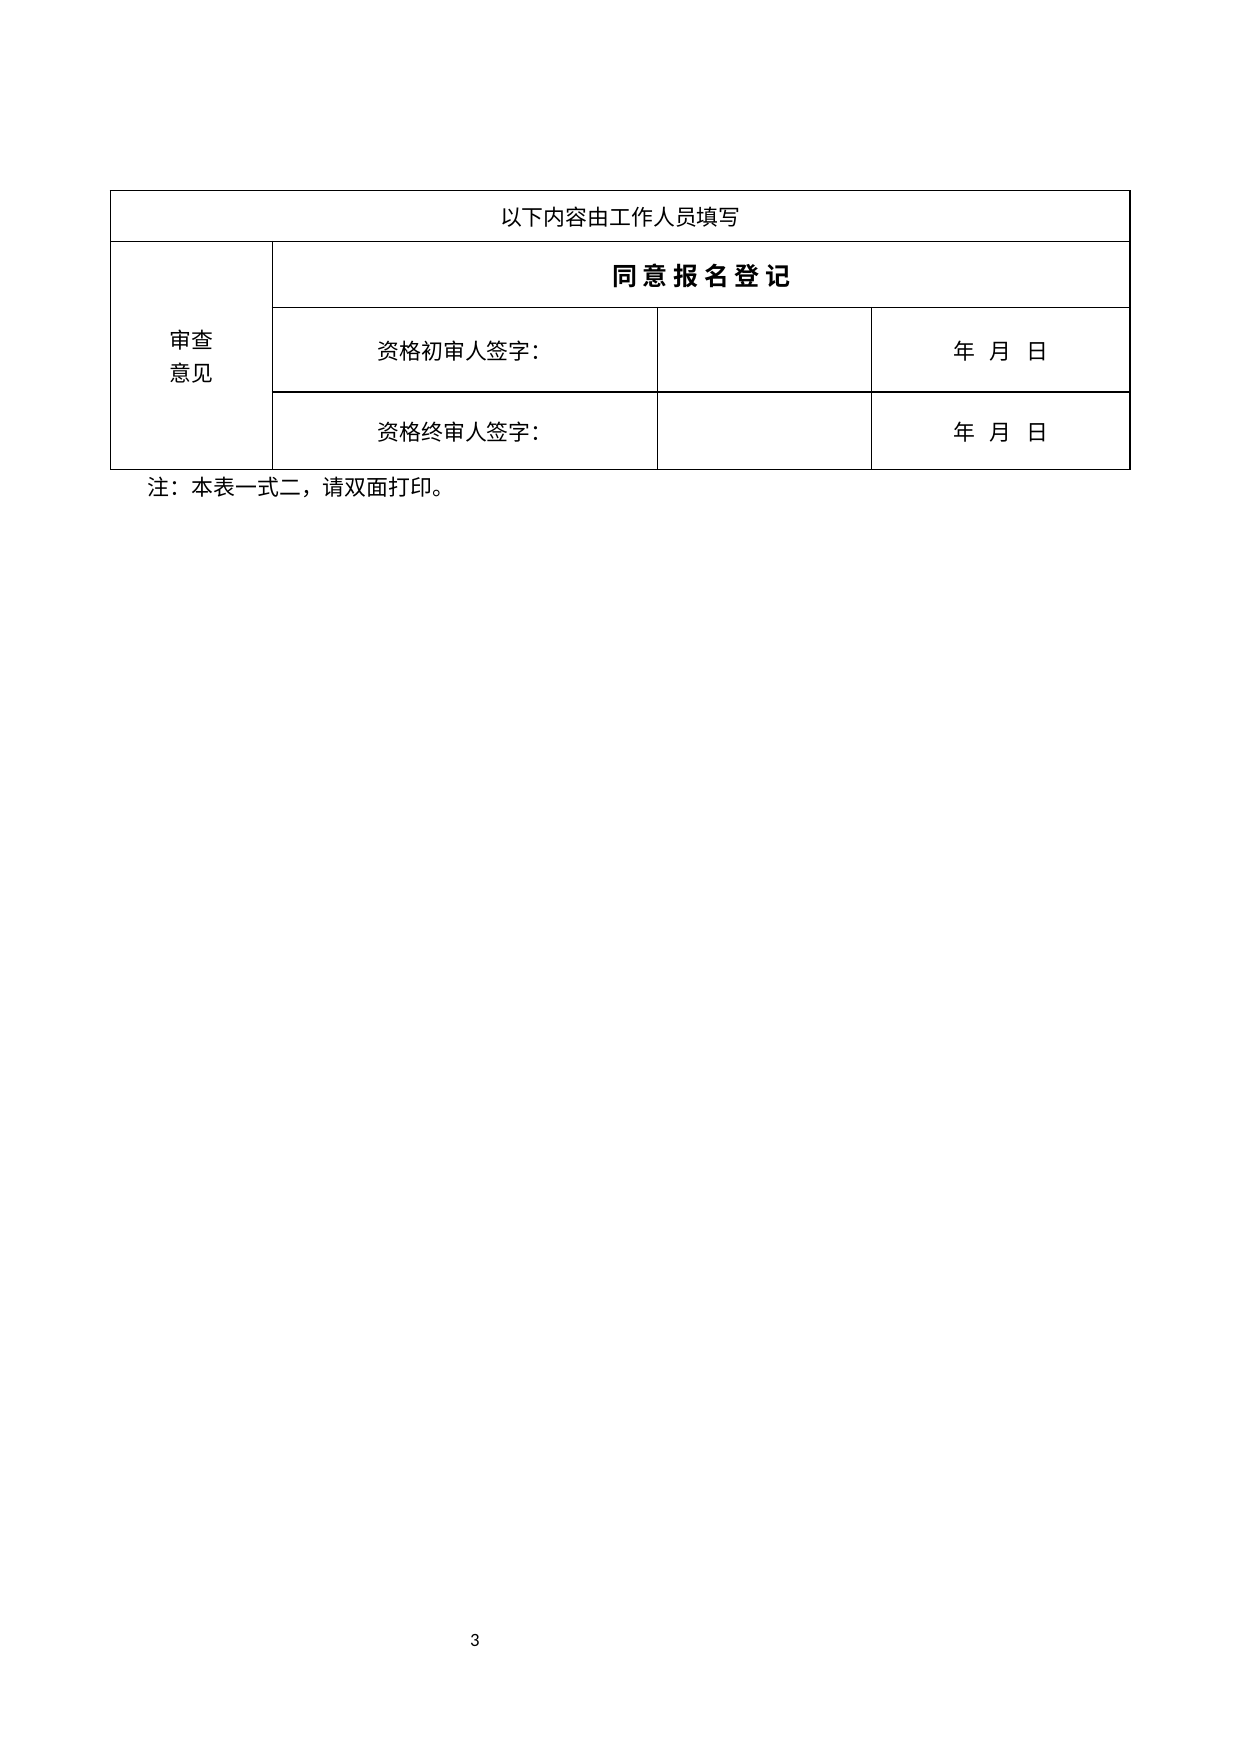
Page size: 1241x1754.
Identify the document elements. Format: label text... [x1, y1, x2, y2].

table_cell [658, 393, 871, 469]
table_cell 年 月 日 [872, 393, 1129, 469]
table_cell [658, 308, 871, 391]
table_cell 审查 意见 [111, 242, 272, 469]
table_cell 年 月 日 [872, 308, 1129, 391]
table_cell 以下内容由工作人员填写 [111, 191, 1129, 241]
text 注：本表一式二，请双面打印。 [148, 470, 1093, 502]
table_cell 资格终审人签字： [273, 393, 657, 469]
table_cell 资格初审人签字： [273, 308, 657, 391]
table_cell 同 意 报 名 登 记 [273, 242, 1129, 307]
